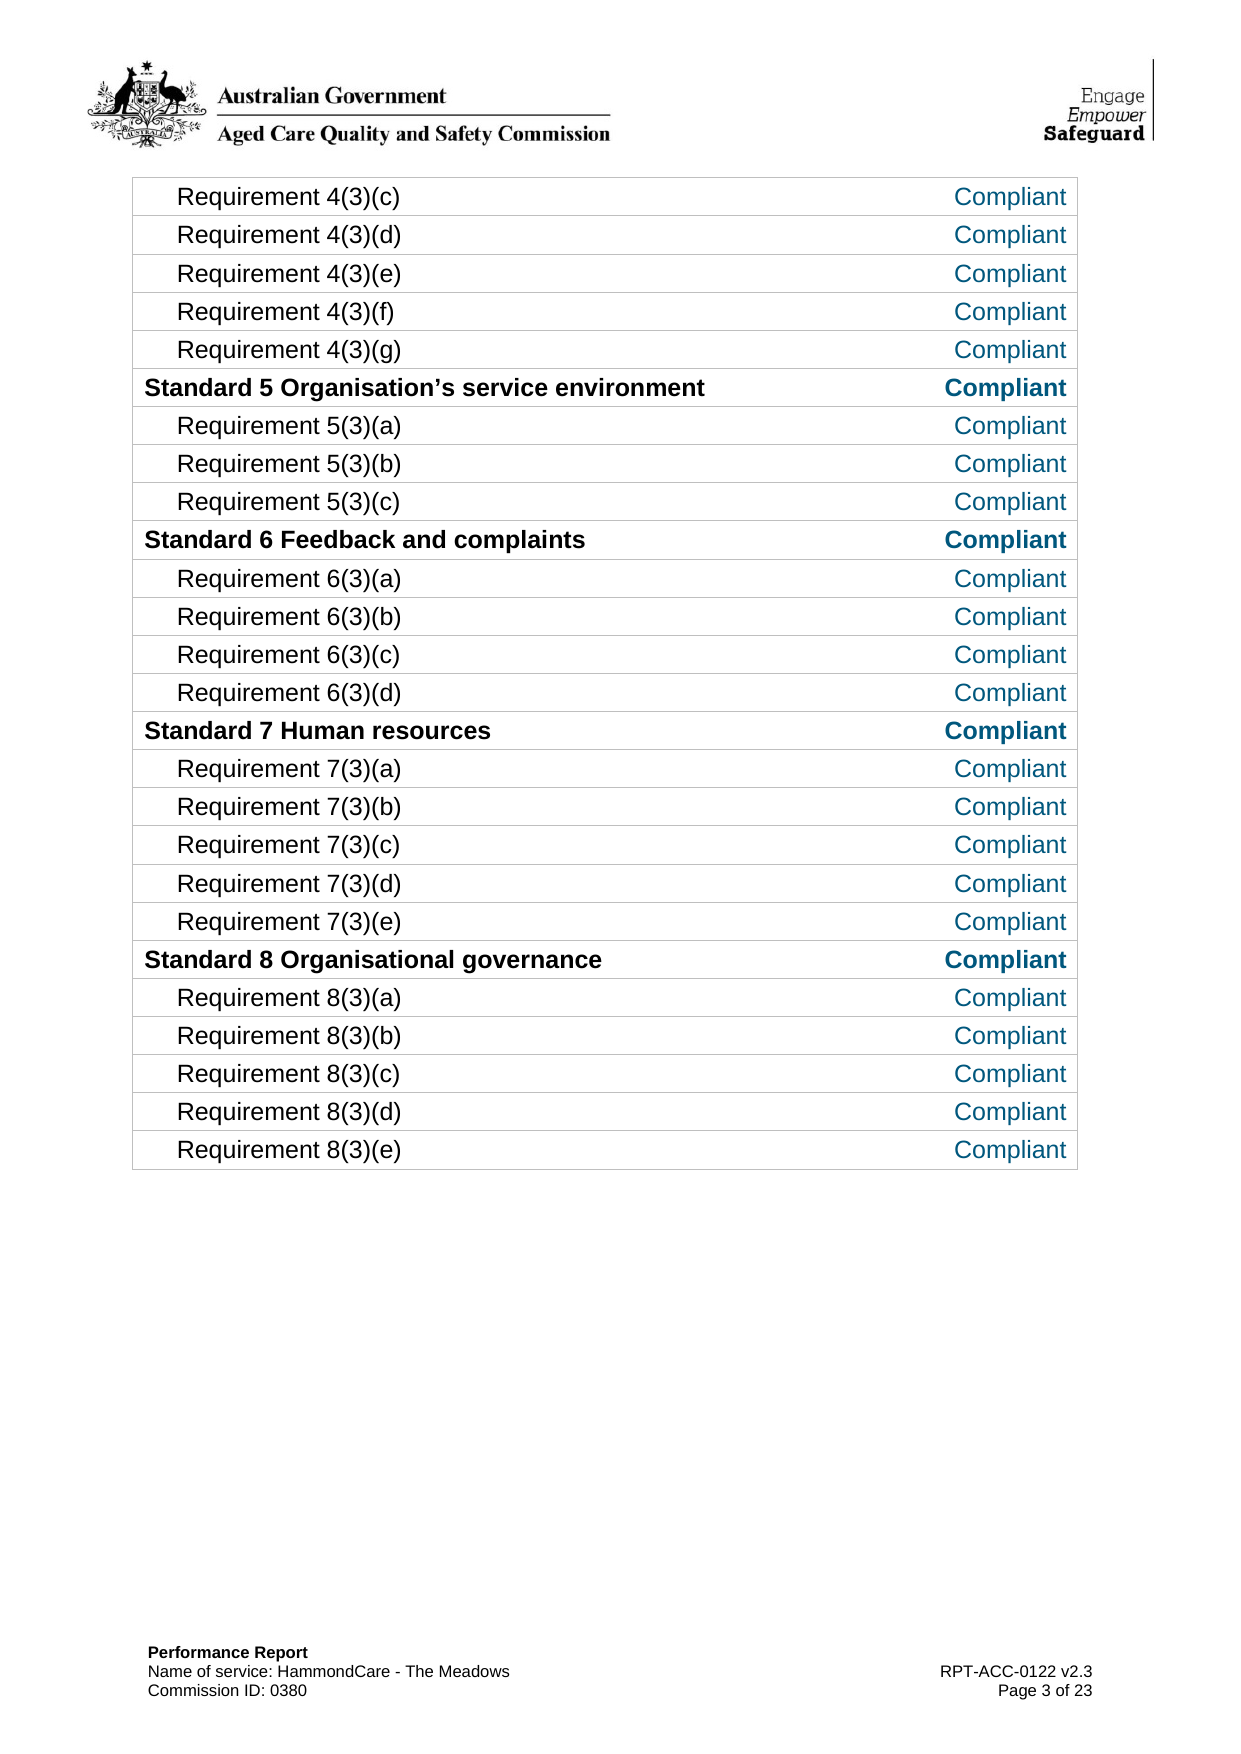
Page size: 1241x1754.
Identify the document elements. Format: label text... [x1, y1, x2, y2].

table_cell Requirement 6(3)(a) [133, 560, 878, 597]
table_cell Requirement 7(3)(d) [133, 865, 878, 902]
table_cell Compliant [878, 255, 1077, 292]
table_cell Compliant [878, 941, 1077, 978]
table_cell Compliant [878, 865, 1077, 902]
table_cell Compliant [878, 636, 1077, 673]
table_cell Requirement 4(3)(f) [133, 293, 878, 330]
table_cell Compliant [878, 979, 1077, 1016]
table_cell Compliant [878, 712, 1077, 749]
table_cell Requirement 4(3)(c) [133, 178, 878, 215]
table_cell Requirement 7(3)(e) [133, 903, 878, 940]
table_cell Requirement 6(3)(b) [133, 598, 878, 635]
picture [1, 0, 1241, 169]
table_cell Compliant [878, 560, 1077, 597]
table_cell Compliant [878, 1017, 1077, 1054]
table_cell Compliant [878, 1093, 1077, 1130]
table_cell Compliant [878, 826, 1077, 863]
table_cell Standard 7 Human resources [133, 712, 878, 749]
table_cell Compliant [878, 369, 1077, 406]
table_cell Requirement 8(3)(e) [133, 1131, 878, 1168]
table_cell Compliant [878, 598, 1077, 635]
table_cell Requirement 5(3)(c) [133, 483, 878, 520]
table_cell Compliant [878, 788, 1077, 825]
table_cell Compliant [878, 521, 1077, 558]
table_cell Compliant [878, 674, 1077, 711]
table_cell Compliant [878, 445, 1077, 482]
table_cell Requirement 8(3)(c) [133, 1055, 878, 1092]
table_cell Standard 6 Feedback and complaints [133, 521, 878, 558]
table_cell Requirement 8(3)(d) [133, 1093, 878, 1130]
table_cell Standard 5 Organisation’s service environment [133, 369, 878, 406]
table_cell Compliant [878, 903, 1077, 940]
table_cell Compliant [878, 407, 1077, 444]
table_cell Requirement 7(3)(b) [133, 788, 878, 825]
table_cell Requirement 4(3)(g) [133, 331, 878, 368]
table_cell Compliant [878, 331, 1077, 368]
table_cell Requirement 6(3)(c) [133, 636, 878, 673]
table_cell Compliant [878, 483, 1077, 520]
table_cell Requirement 4(3)(d) [133, 216, 878, 253]
table_cell Requirement 6(3)(d) [133, 674, 878, 711]
table_cell Compliant [878, 216, 1077, 253]
table_cell Compliant [878, 178, 1077, 215]
table_cell Requirement 8(3)(a) [133, 979, 878, 1016]
table_cell Standard 8 Organisational governance [133, 941, 878, 978]
table_cell Requirement 7(3)(a) [133, 750, 878, 787]
table_cell Requirement 5(3)(a) [133, 407, 878, 444]
table_cell Requirement 5(3)(b) [133, 445, 878, 482]
table_cell Requirement 4(3)(e) [133, 255, 878, 292]
table_cell Compliant [878, 1055, 1077, 1092]
table_cell Compliant [878, 750, 1077, 787]
table_cell Compliant [878, 293, 1077, 330]
table_cell Requirement 8(3)(b) [133, 1017, 878, 1054]
table_cell Compliant [878, 1131, 1077, 1168]
table_cell Requirement 7(3)(c) [133, 826, 878, 863]
